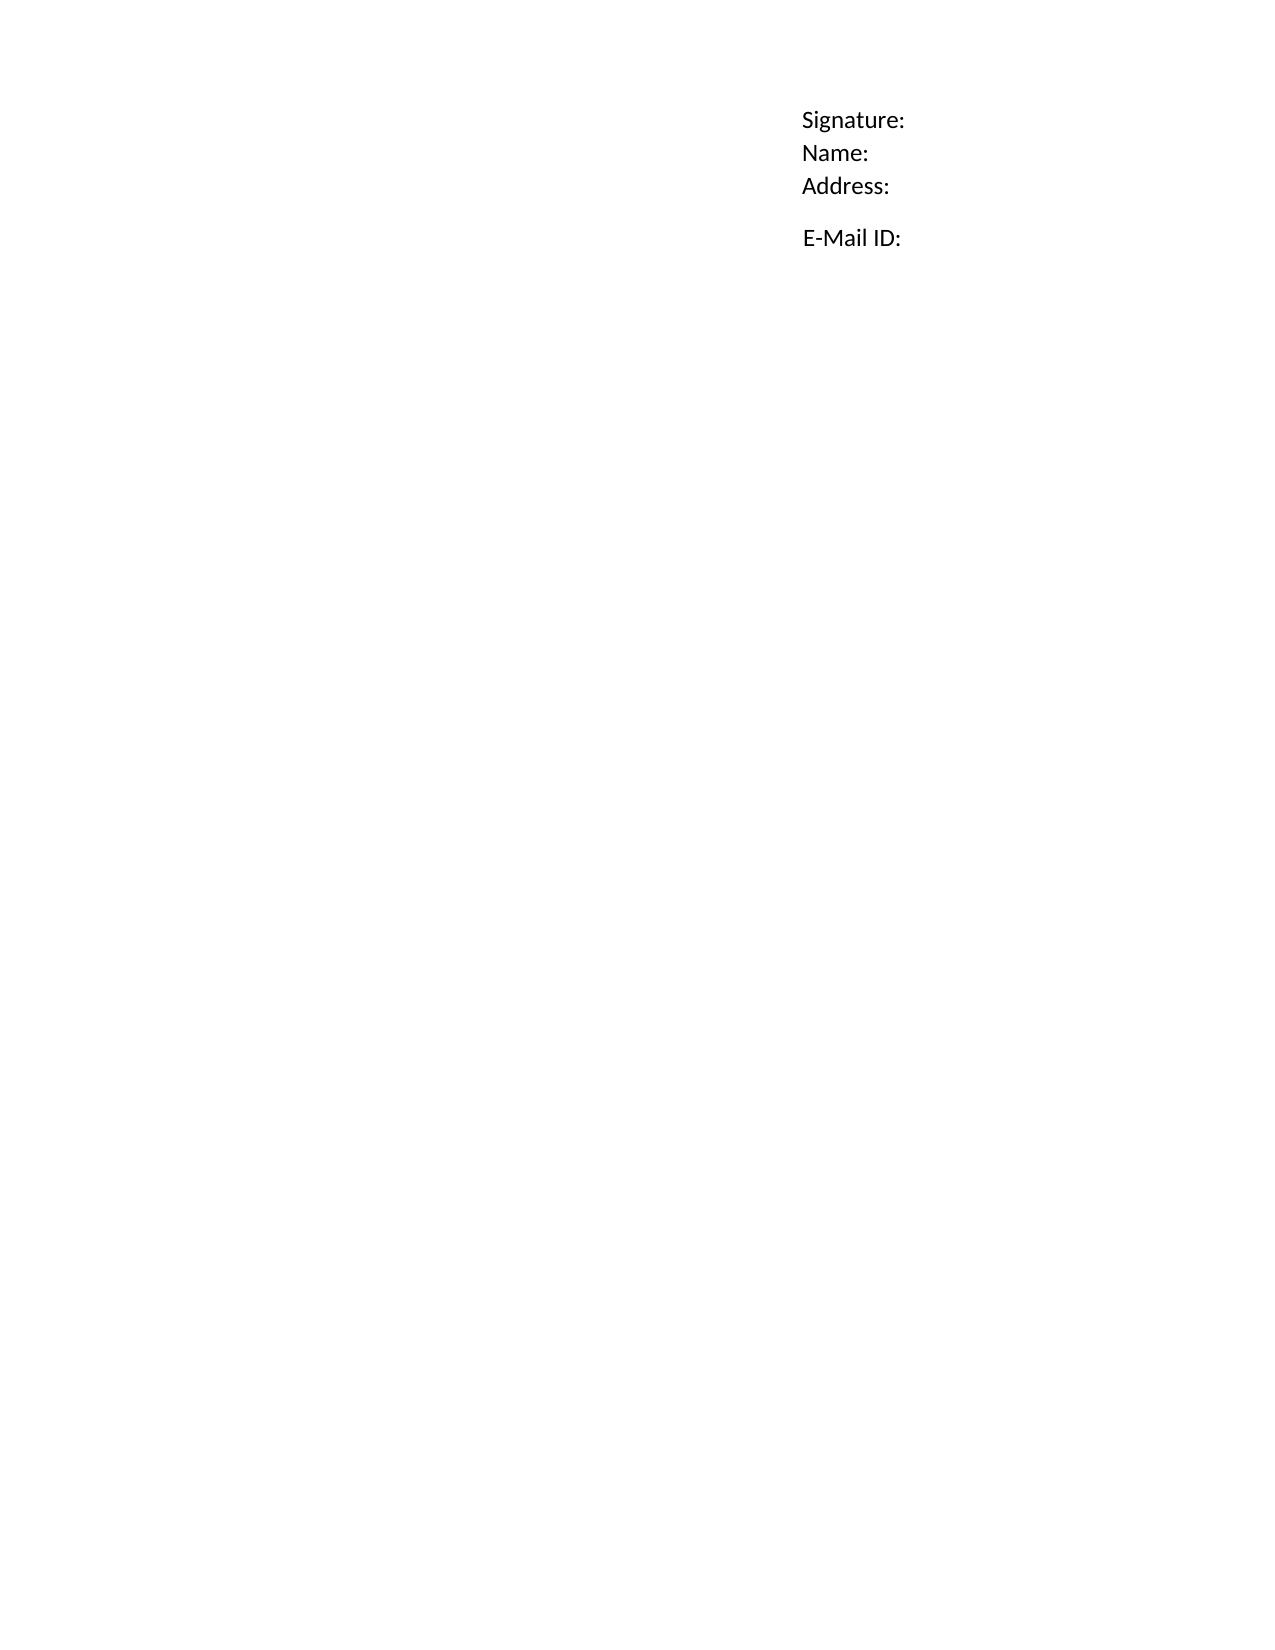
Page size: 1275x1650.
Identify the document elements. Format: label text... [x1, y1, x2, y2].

subtitle Signature: Name: Address: [802, 104, 1201, 201]
subtitle E-Mail ID: [85, 222, 1201, 252]
